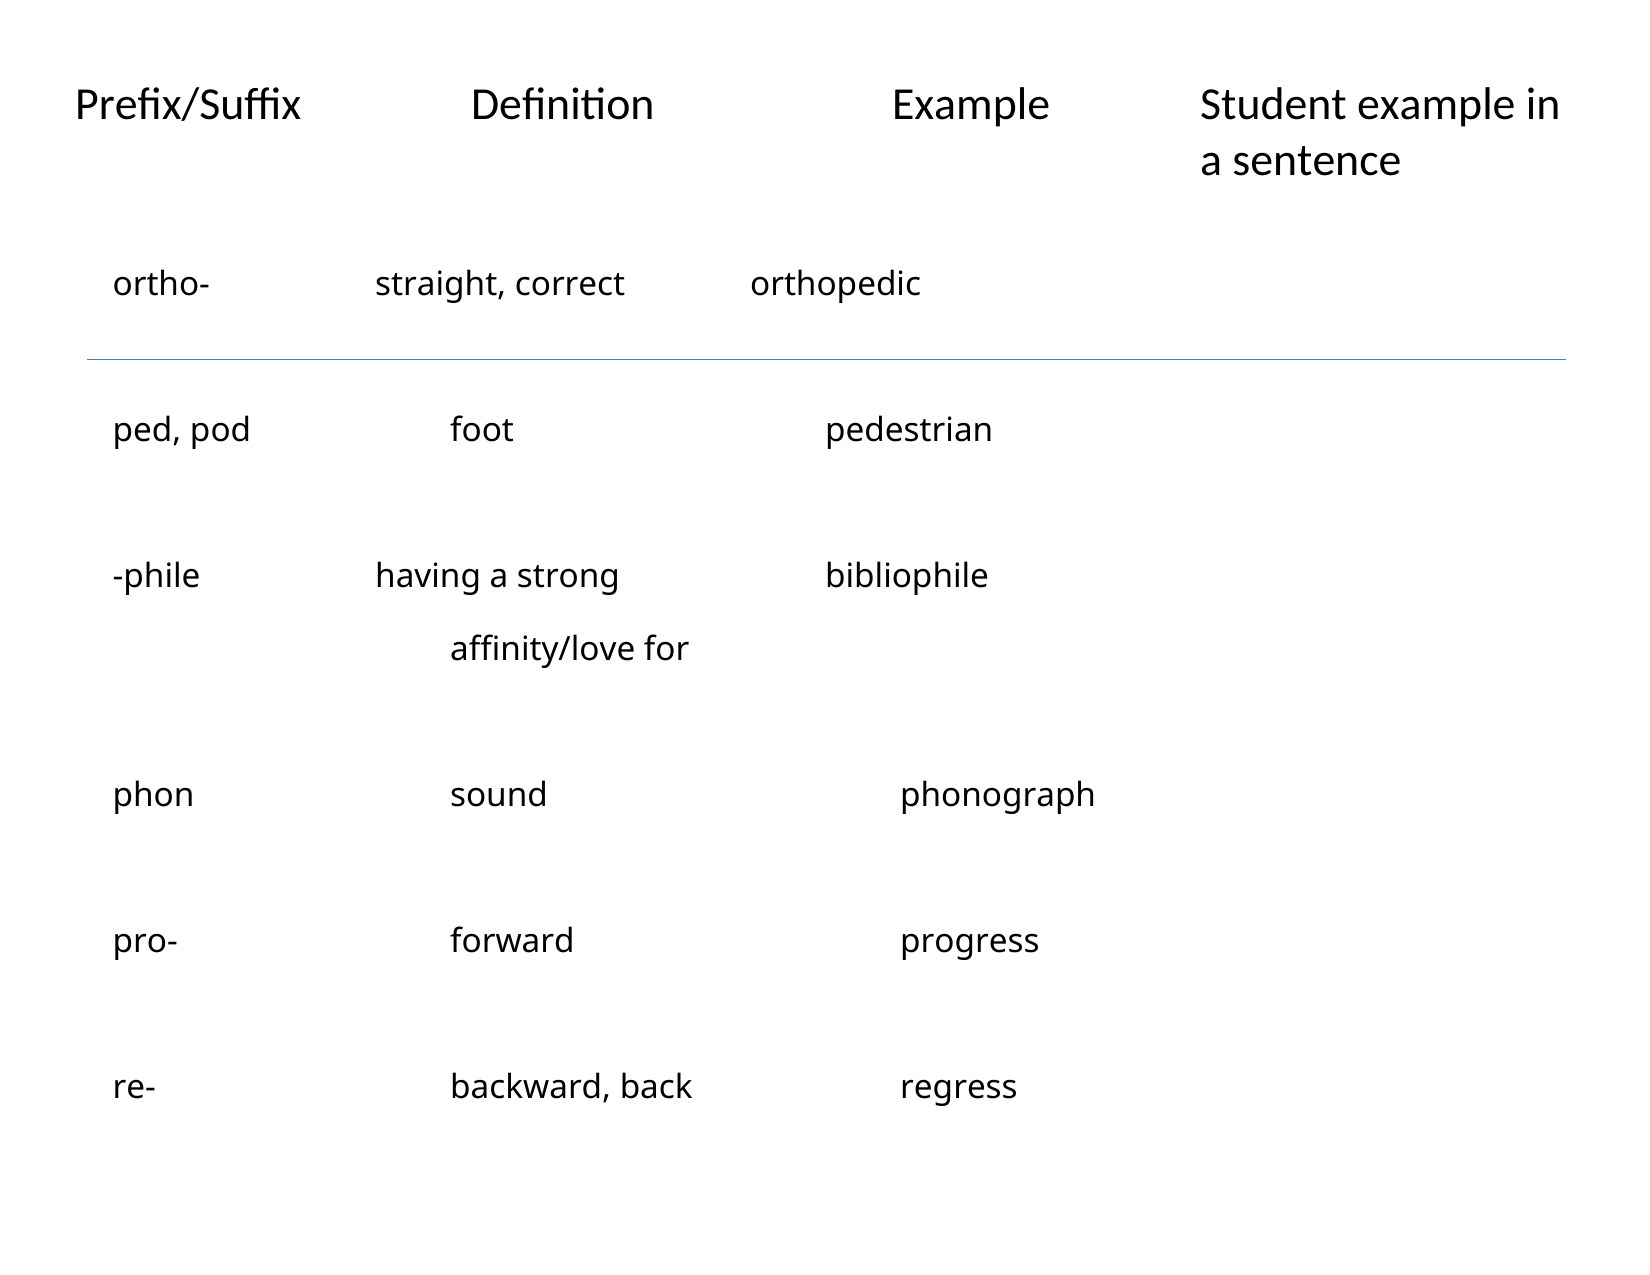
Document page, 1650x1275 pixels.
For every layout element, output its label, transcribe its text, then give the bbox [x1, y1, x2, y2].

text phon sound phonograph [75, 771, 1563, 816]
text -phile having a strong bibliophile [75, 552, 1563, 597]
text ortho- straight, correct orthopedic [75, 260, 1563, 305]
text affinity/love for [75, 625, 1563, 670]
text ped, pod foot pedestrian [75, 406, 1563, 451]
text re- backward, back regress [75, 1063, 1563, 1108]
text pro- forward progress [75, 917, 1563, 962]
